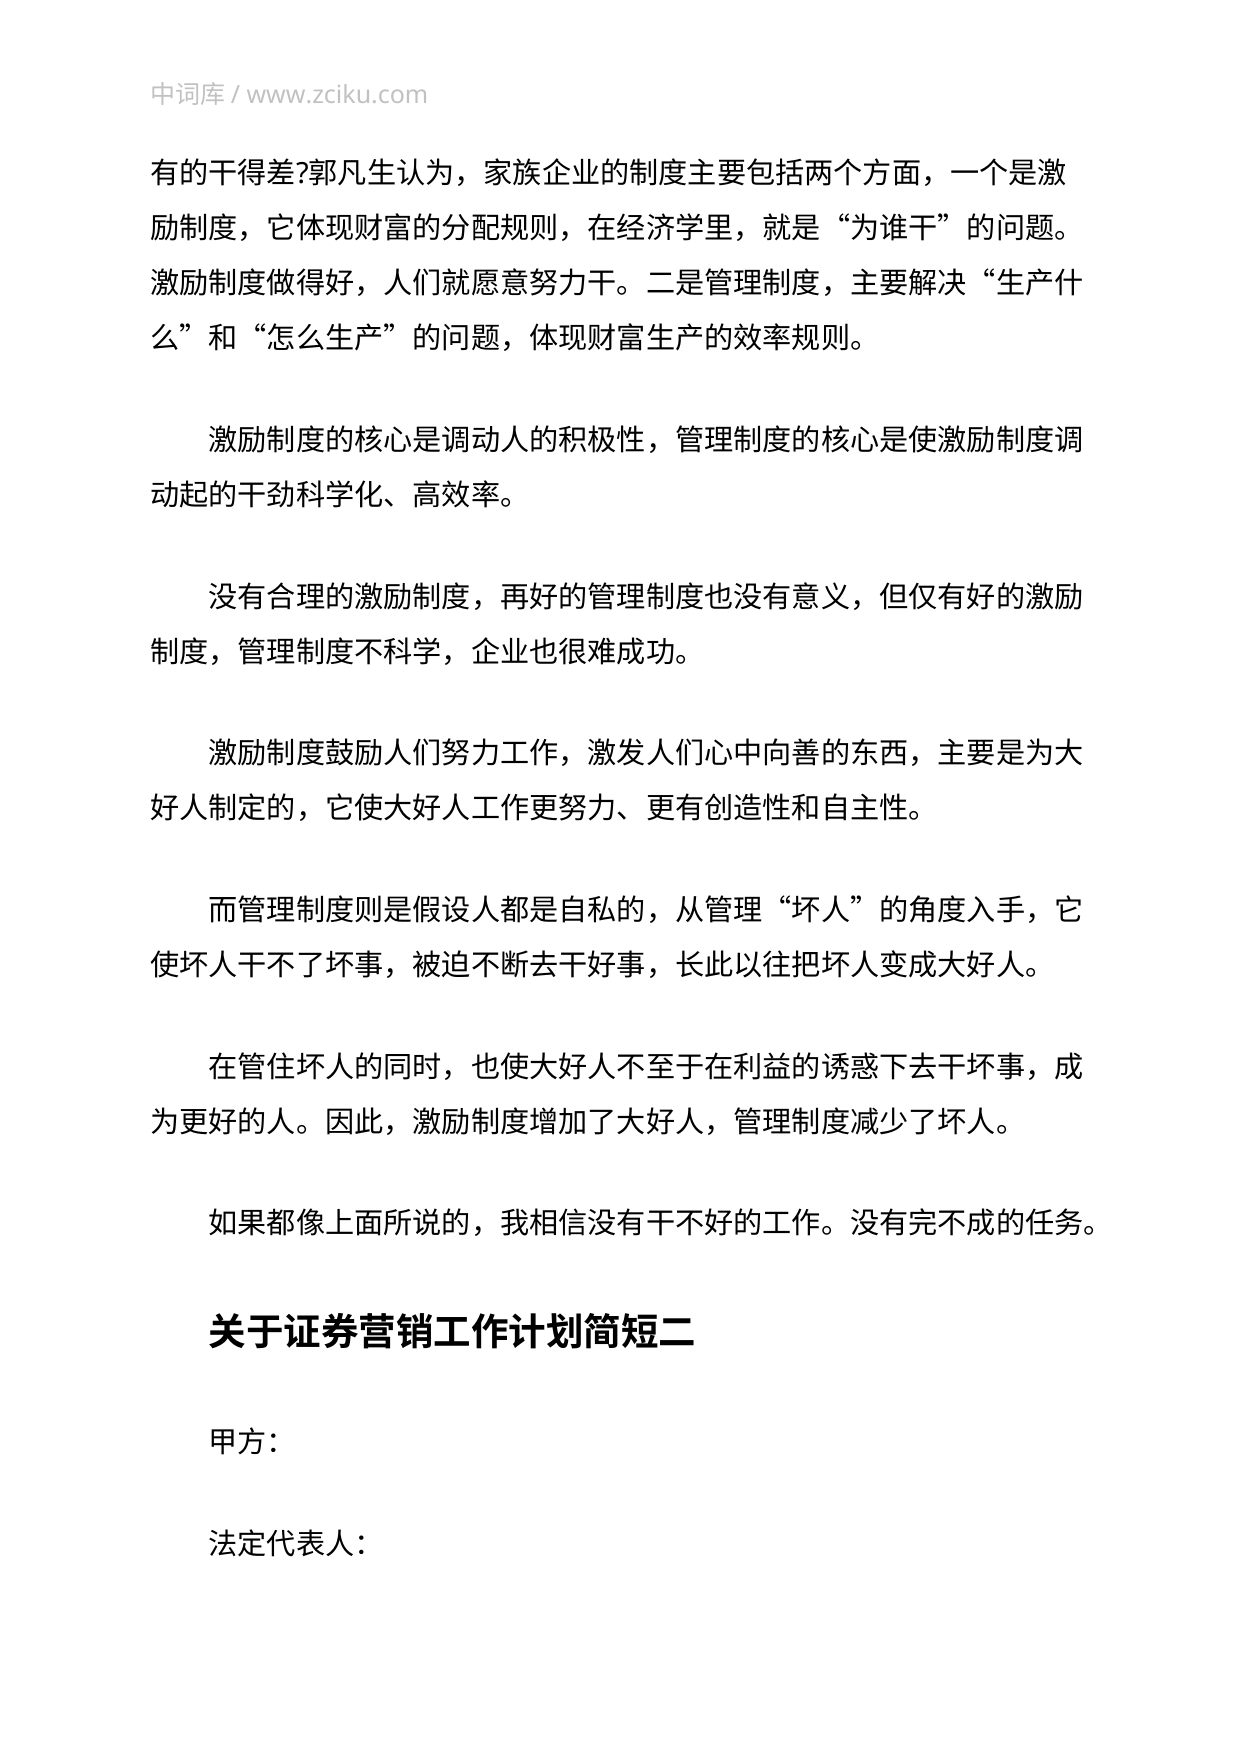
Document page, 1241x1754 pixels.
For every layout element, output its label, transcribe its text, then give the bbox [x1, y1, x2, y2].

text 关于证券营销工作计划简短二 [150, 1302, 1090, 1356]
text 甲方： [150, 1419, 1090, 1461]
text 而管理制度则是假设人都是自私的，从管理“坏人”的角度入手，它使坏人干不了坏事，被迫不断去干好事，长此以往把坏人变成大好人。 [150, 887, 1090, 984]
text 在管住坏人的同时，也使大好人不至于在利益的诱惑下去干坏事，成为更好的人。因此，激励制度增加了大好人，管理制度减少了坏人。 [150, 1043, 1090, 1140]
text 没有合理的激励制度，再好的管理制度也没有意义，但仅有好的激励制度，管理制度不科学，企业也很难成功。 [150, 573, 1090, 670]
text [150, 150, 1090, 357]
text 法定代表人： [150, 1521, 1090, 1563]
text 激励制度鼓励人们努力工作，激发人们心中向善的东西，主要是为大好人制定的，它使大好人工作更努力、更有创造性和自主性。 [150, 730, 1090, 827]
text 激励制度的核心是调动人的积极性，管理制度的核心是使激励制度调动起的干劲科学化、高效率。 [150, 417, 1090, 514]
text 如果都像上面所说的，我相信没有干不好的工作。没有完不成的任务。 [150, 1200, 1090, 1242]
